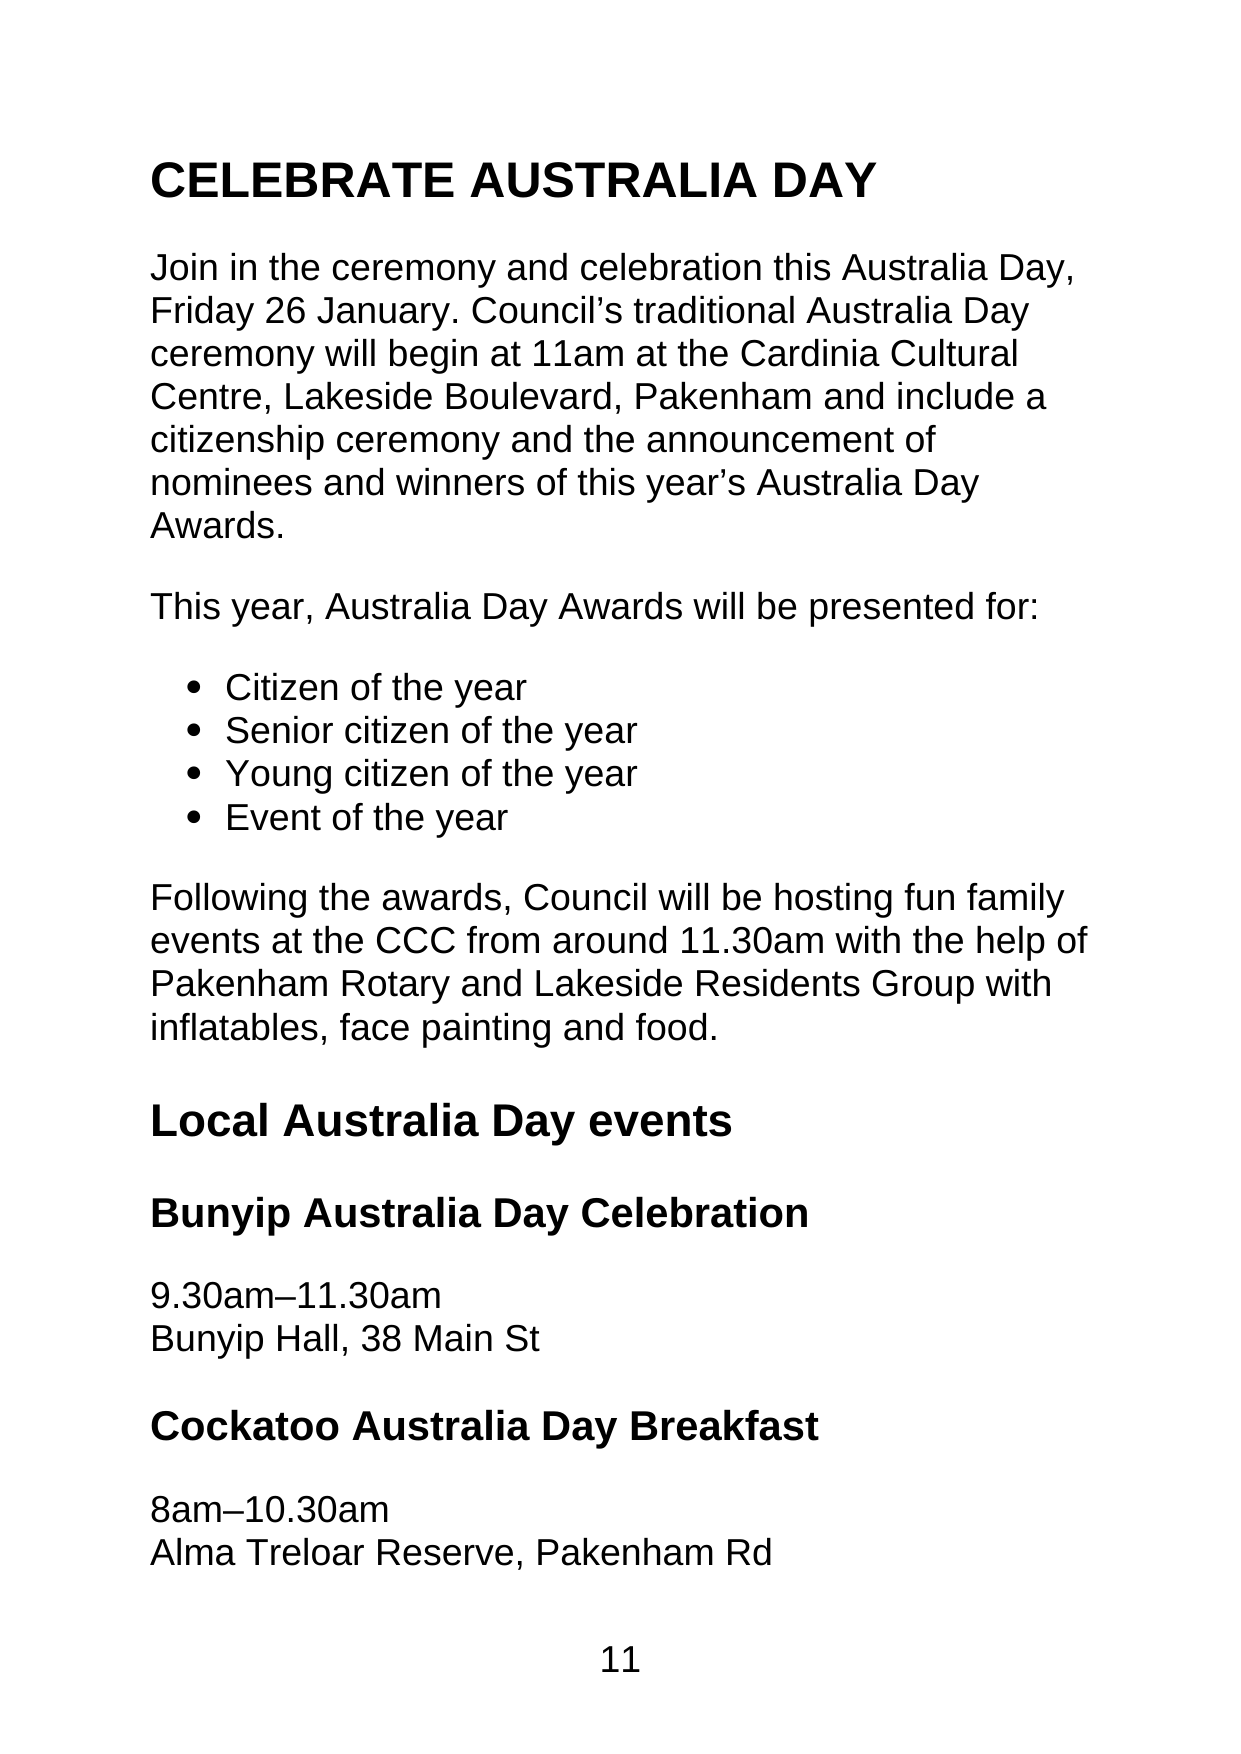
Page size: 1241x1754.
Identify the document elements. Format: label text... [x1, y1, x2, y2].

list Senior citizen of the year [187, 708, 1090, 751]
subtitle Cockatoo Australia Day Breakfast [150, 1401, 1090, 1449]
list Citizen of the year [187, 665, 1090, 708]
text 9.30am–11.30am Bunyip Hall, 38 Main St [150, 1273, 1090, 1360]
text Join in the ceremony and celebration this Australia Day, Friday 26 January. Council’s traditional Australia Day ceremony will begin at 11am at the Cardinia Cultural Centre, Lakeside Boulevard, Pakenham and include a citizenship ceremony and the announcement of nominees and winners of this year’s Australia Day Awards. [150, 245, 1090, 547]
text 8am–10.30am Alma Treloar Reserve, Pakenham Rd [150, 1487, 1090, 1573]
text This year, Australia Day Awards will be presented for: [150, 584, 1090, 627]
list Young citizen of the year [187, 751, 1090, 795]
text Following the awards, Council will be hosting fun family events at the CCC from around 11.30am with the help of Pakenham Rotary and Lakeside Residents Group with inflatables, face painting and food. [150, 875, 1090, 1048]
list Event of the year [187, 795, 1090, 838]
subtitle Bunyip Australia Day Celebration [150, 1188, 1090, 1236]
subtitle Local Australia Day events [150, 1094, 1090, 1146]
subtitle CELEBRATE AUSTRALIA DAY [150, 150, 1090, 207]
